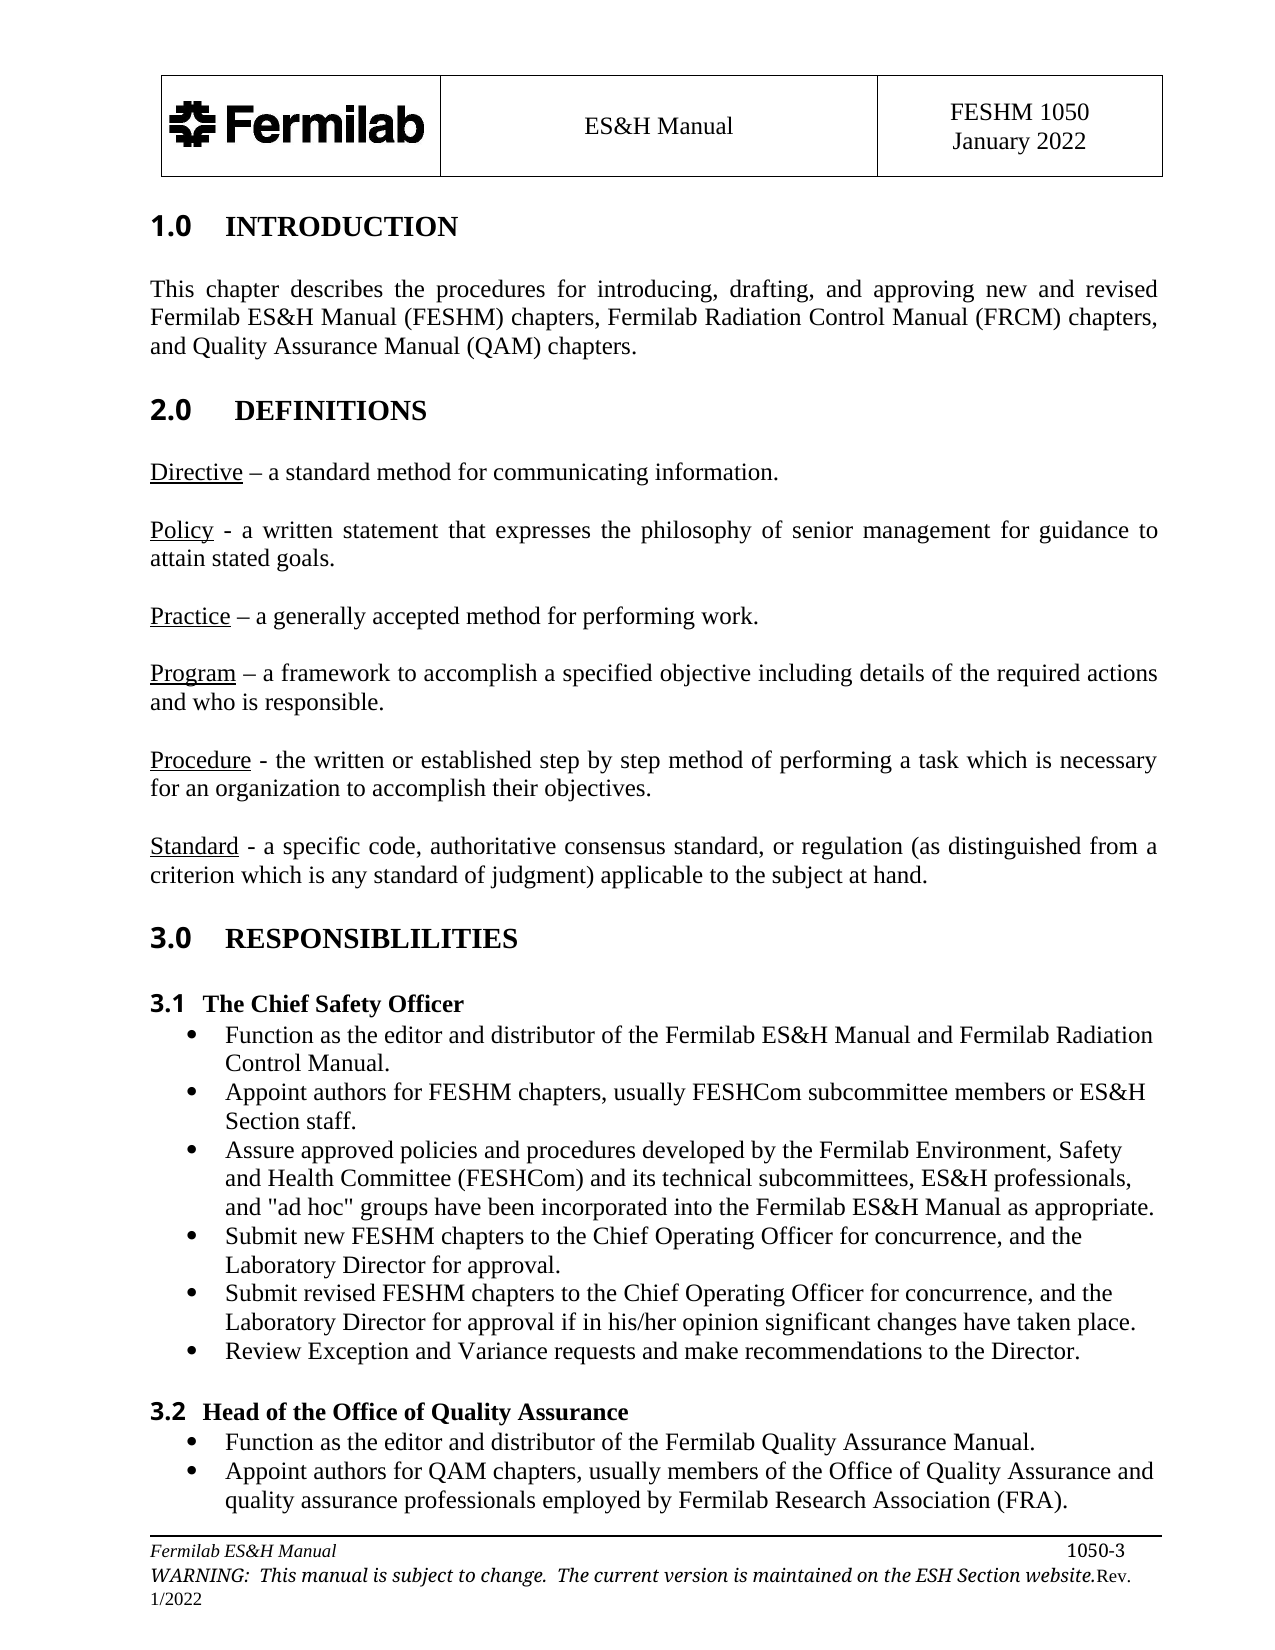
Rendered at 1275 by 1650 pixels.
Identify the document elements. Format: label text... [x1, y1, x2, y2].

text Procedure - the written or established step by step method of performing a task which is necessary for an organization to accomplish their objectives. [150, 745, 1159, 802]
subtitle INTRODUCTION [150, 205, 1162, 245]
list Submit new FESHM chapters to the Chief Operating Officer for concurrence, and the Laboratory Director for approval. [187, 1221, 1159, 1278]
subtitle RESPONSIBLILITIES [150, 917, 1162, 957]
subtitle Head of the Office of Quality Assurance [150, 1393, 1162, 1427]
text Directive – a standard method for communicating information. [150, 457, 1159, 486]
text This chapter describes the procedures for introducing, drafting, and approving new and revised Fermilab ES&H Manual (FESHM) chapters, Fermilab Radiation Control Manual (FRCM) chapters, and Quality Assurance Manual (QAM) chapters. [150, 274, 1159, 360]
picture [169, 101, 424, 147]
text Practice – a generally accepted method for performing work. [150, 601, 1159, 630]
text Standard - a specific code, authoritative consensus standard, or regulation (as distinguished from a criterion which is any standard of judgment) applicable to the subject at hand. [150, 831, 1159, 888]
list Review Exception and Variance requests and make recommendations to the Director. [187, 1336, 1159, 1365]
list Appoint authors for QAM chapters, usually members of the Office of Quality Assurance and quality assurance professionals employed by Fermilab Research Association (FRA). [187, 1456, 1159, 1514]
list Function as the editor and distributor of the Fermilab ES&H Manual and Fermilab Radiation Control Manual. [187, 1020, 1159, 1077]
subtitle The Chief Safety Officer [150, 986, 1162, 1020]
list Assure approved policies and procedures developed by the Fermilab Environment, Safety and Health Committee (FESHCom) and its technical subcommittees, ES&H professionals, and "ad hoc" groups have been incorporated into the Fermilab ES&H Manual as appropriate. [187, 1135, 1159, 1221]
list Appoint authors for FESHM chapters, usually FESHCom subcommittee members or ES&H Section staff. [187, 1077, 1159, 1135]
text Program – a framework to accomplish a specified objective including details of the required actions and who is responsible. [150, 658, 1159, 716]
list Function as the editor and distributor of the Fermilab Quality Assurance Manual. [187, 1427, 1159, 1456]
text Policy - a written statement that expresses the philosophy of senior management for guidance to attain stated goals. [150, 515, 1159, 572]
subtitle DEFINITIONS [150, 389, 1162, 428]
list Submit revised FESHM chapters to the Chief Operating Officer for concurrence, and the Laboratory Director for approval if in his/her opinion significant changes have taken place. [187, 1278, 1159, 1336]
